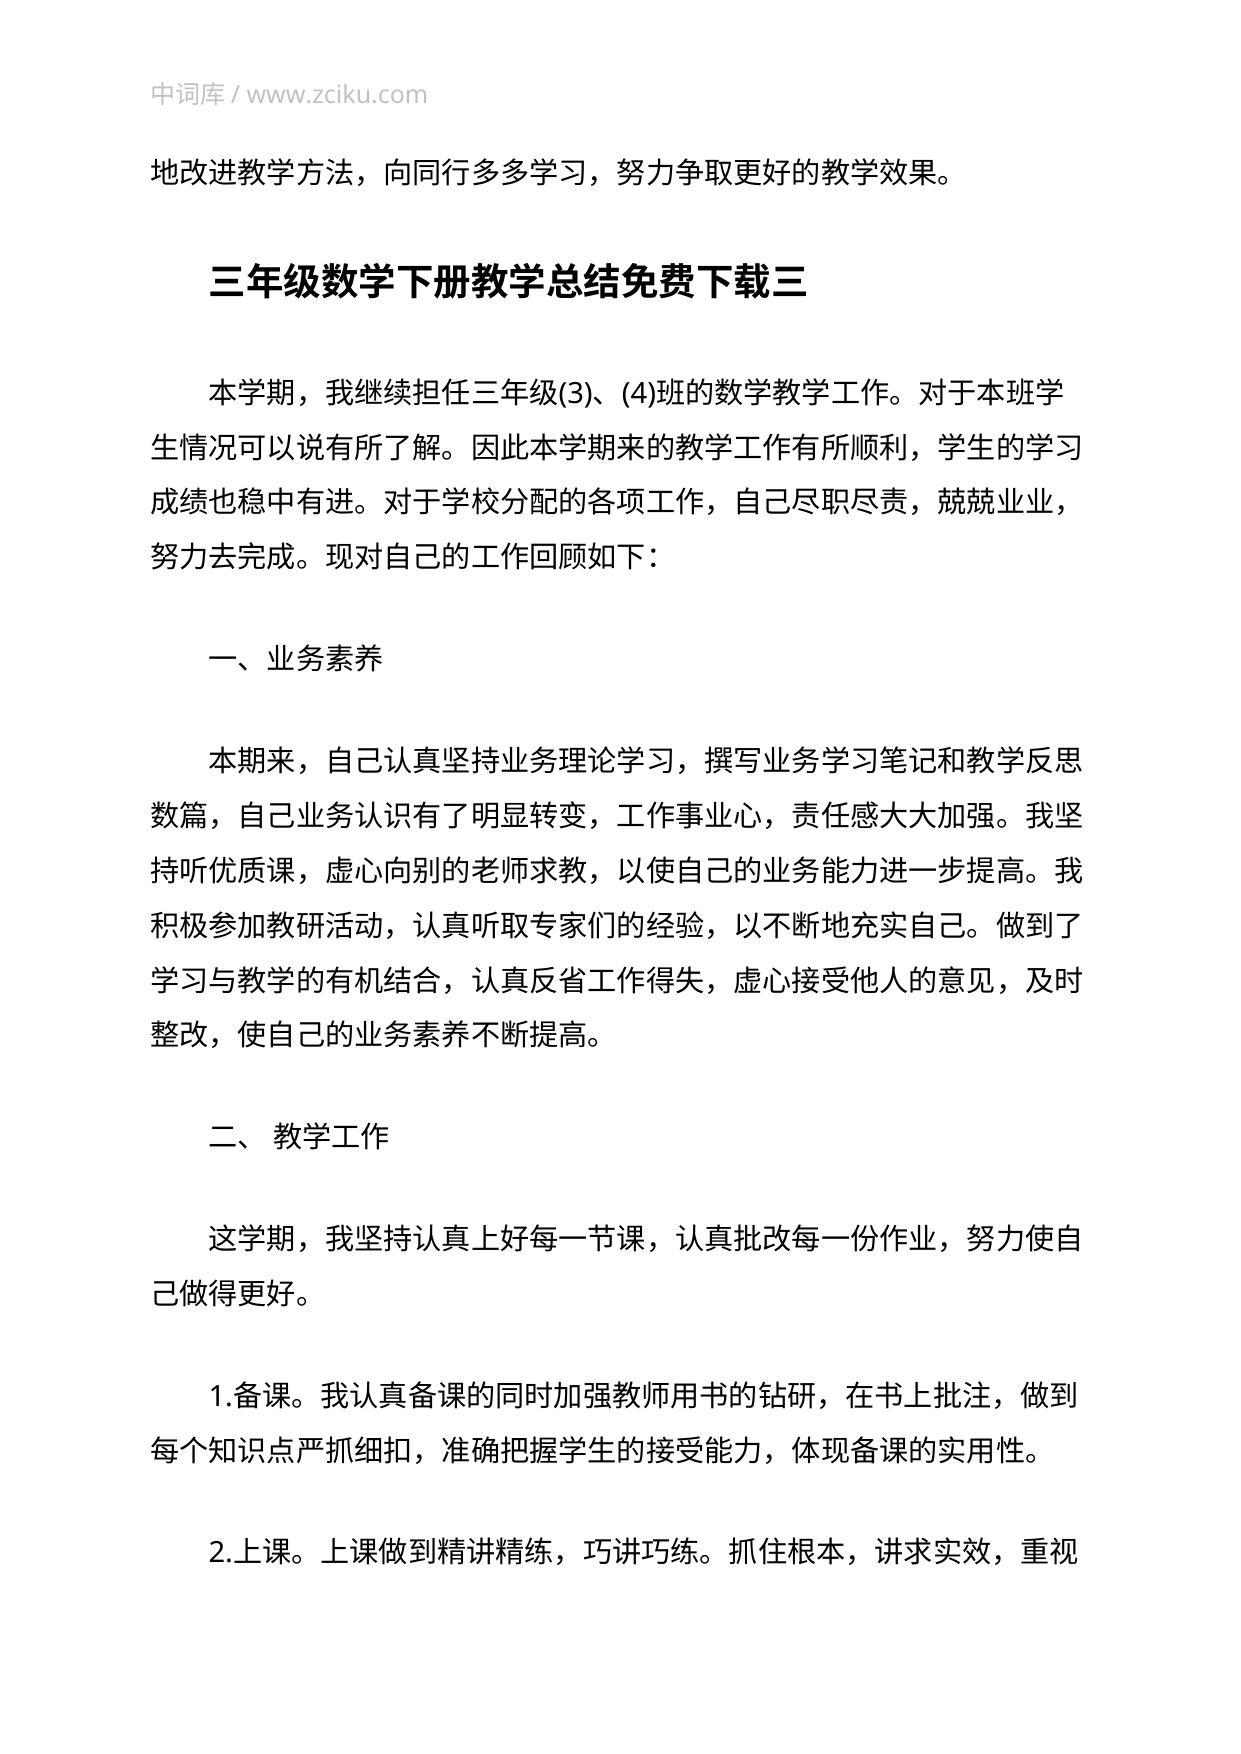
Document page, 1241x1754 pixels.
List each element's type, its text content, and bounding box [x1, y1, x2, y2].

text 三年级数学下册教学总结免费下载三 [150, 252, 1090, 306]
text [150, 1529, 1090, 1571]
text 本学期，我继续担任三年级(3)、(4)班的数学教学工作。对于本班学生情况可以说有所了解。因此本学期来的教学工作有所顺利，学生的学习成绩也稳中有进。对于学校分配的各项工作，自己尽职尽责，兢兢业业，努力去完成。现对自己的工作回顾如下： [150, 369, 1090, 576]
text 二、 教学工作 [150, 1114, 1090, 1156]
text 本期来，自己认真坚持业务理论学习，撰写业务学习笔记和教学反思数篇，自己业务认识有了明显转变，工作事业心，责任感大大加强。我坚持听优质课，虚心向别的老师求教，以使自己的业务能力进一步提高。我积极参加教研活动，认真听取专家们的经验，以不断地充实自己。做到了学习与教学的有机结合，认真反省工作得失，虚心接受他人的意见，及时整改，使自己的业务素养不断提高。 [150, 737, 1090, 1054]
text 1.备课。我认真备课的同时加强教师用书的钻研，在书上批注，做到每个知识点严抓细扣，准确把握学生的接受能力，体现备课的实用性。 [150, 1372, 1090, 1469]
text 一、业务素养 [150, 636, 1090, 678]
text 这学期，我坚持认真上好每一节课，认真批改每一份作业，努力使自己做得更好。 [150, 1216, 1090, 1313]
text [150, 150, 1090, 192]
